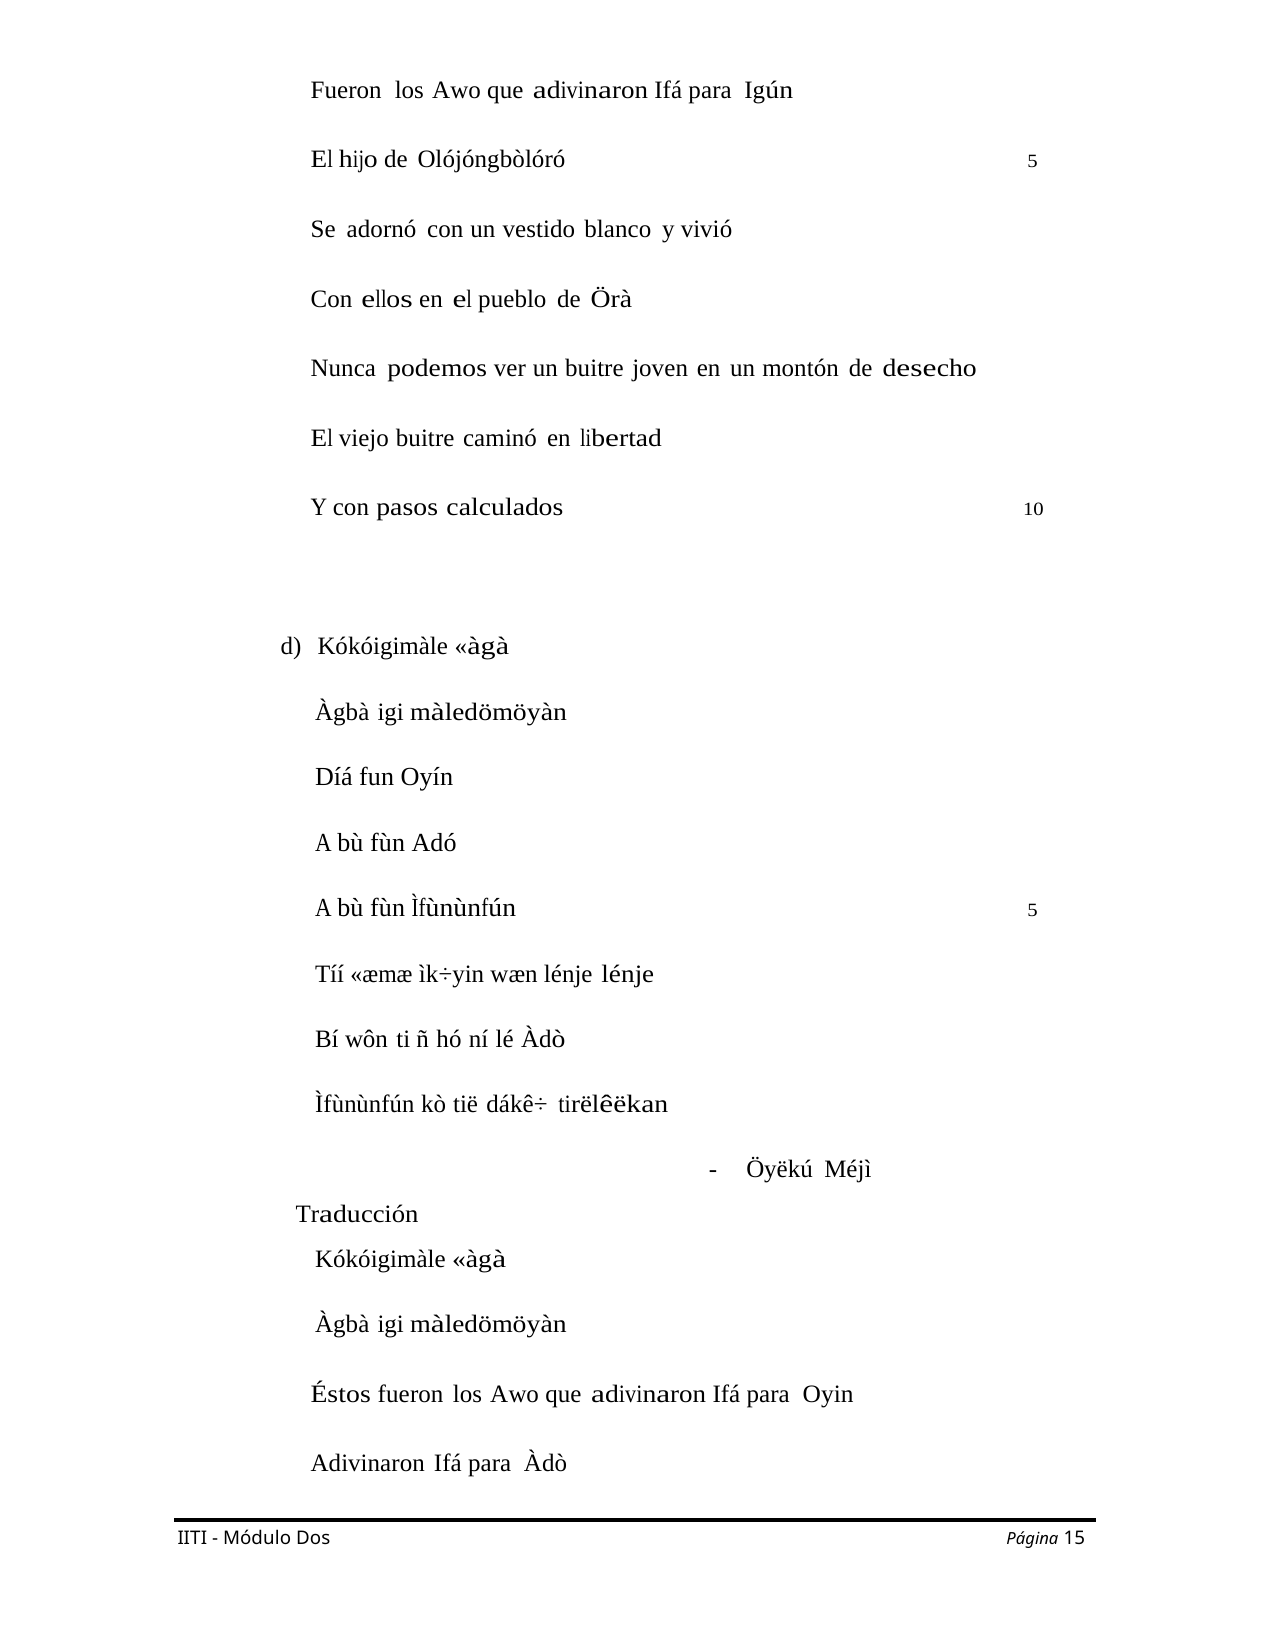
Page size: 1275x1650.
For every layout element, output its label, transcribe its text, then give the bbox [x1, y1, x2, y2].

text Nunca podemos ver un buitre joven en un montón de desecho [310, 353, 1104, 382]
text IITI - Módulo Dos Página 15 [177, 1524, 1104, 1550]
text El hijo de Olójóngbòlóró 5 [310, 144, 1104, 173]
text A bù fùn Ìfùnùnfún 5 [315, 892, 1104, 922]
text Kókóigimàle «àgà [315, 1244, 568, 1273]
text Traducción [295, 1199, 568, 1228]
text d) Kókóigimàle «àgà [273, 631, 516, 660]
text Ìfùnùnfún kò tië dákê÷ tirëlêëkan [315, 1089, 1104, 1117]
text Éstos fueron los Awo que adivinaron Ifá para Oyin [310, 1379, 1104, 1408]
text Y con pasos calculados 10 [310, 492, 1104, 521]
text Díá fun Oyín [315, 761, 1104, 791]
text Con ellos en el pueblo de Örà [310, 284, 1104, 312]
text A bù fùn Adó [315, 827, 1104, 857]
text El viejo buitre caminó en libertad [310, 423, 1104, 452]
text Se adornó con un vestido blanco y vivió [310, 214, 1104, 243]
text Fueron los Awo que adivinaron Ifá para Igún [310, 75, 1104, 104]
text Tíí «æmæ ìk÷yin wæn lénje lénje [315, 959, 1104, 987]
text Àgbà igi màledömöyàn [315, 1309, 573, 1337]
text Bí wôn ti ñ hó ní lé Àdò [315, 1024, 1104, 1053]
text Adivinaron Ifá para Àdò [310, 1448, 1104, 1476]
text - Öyëkú Méjì [708, 1154, 1104, 1183]
text Àgbà igi màledömöyàn [315, 697, 1104, 726]
